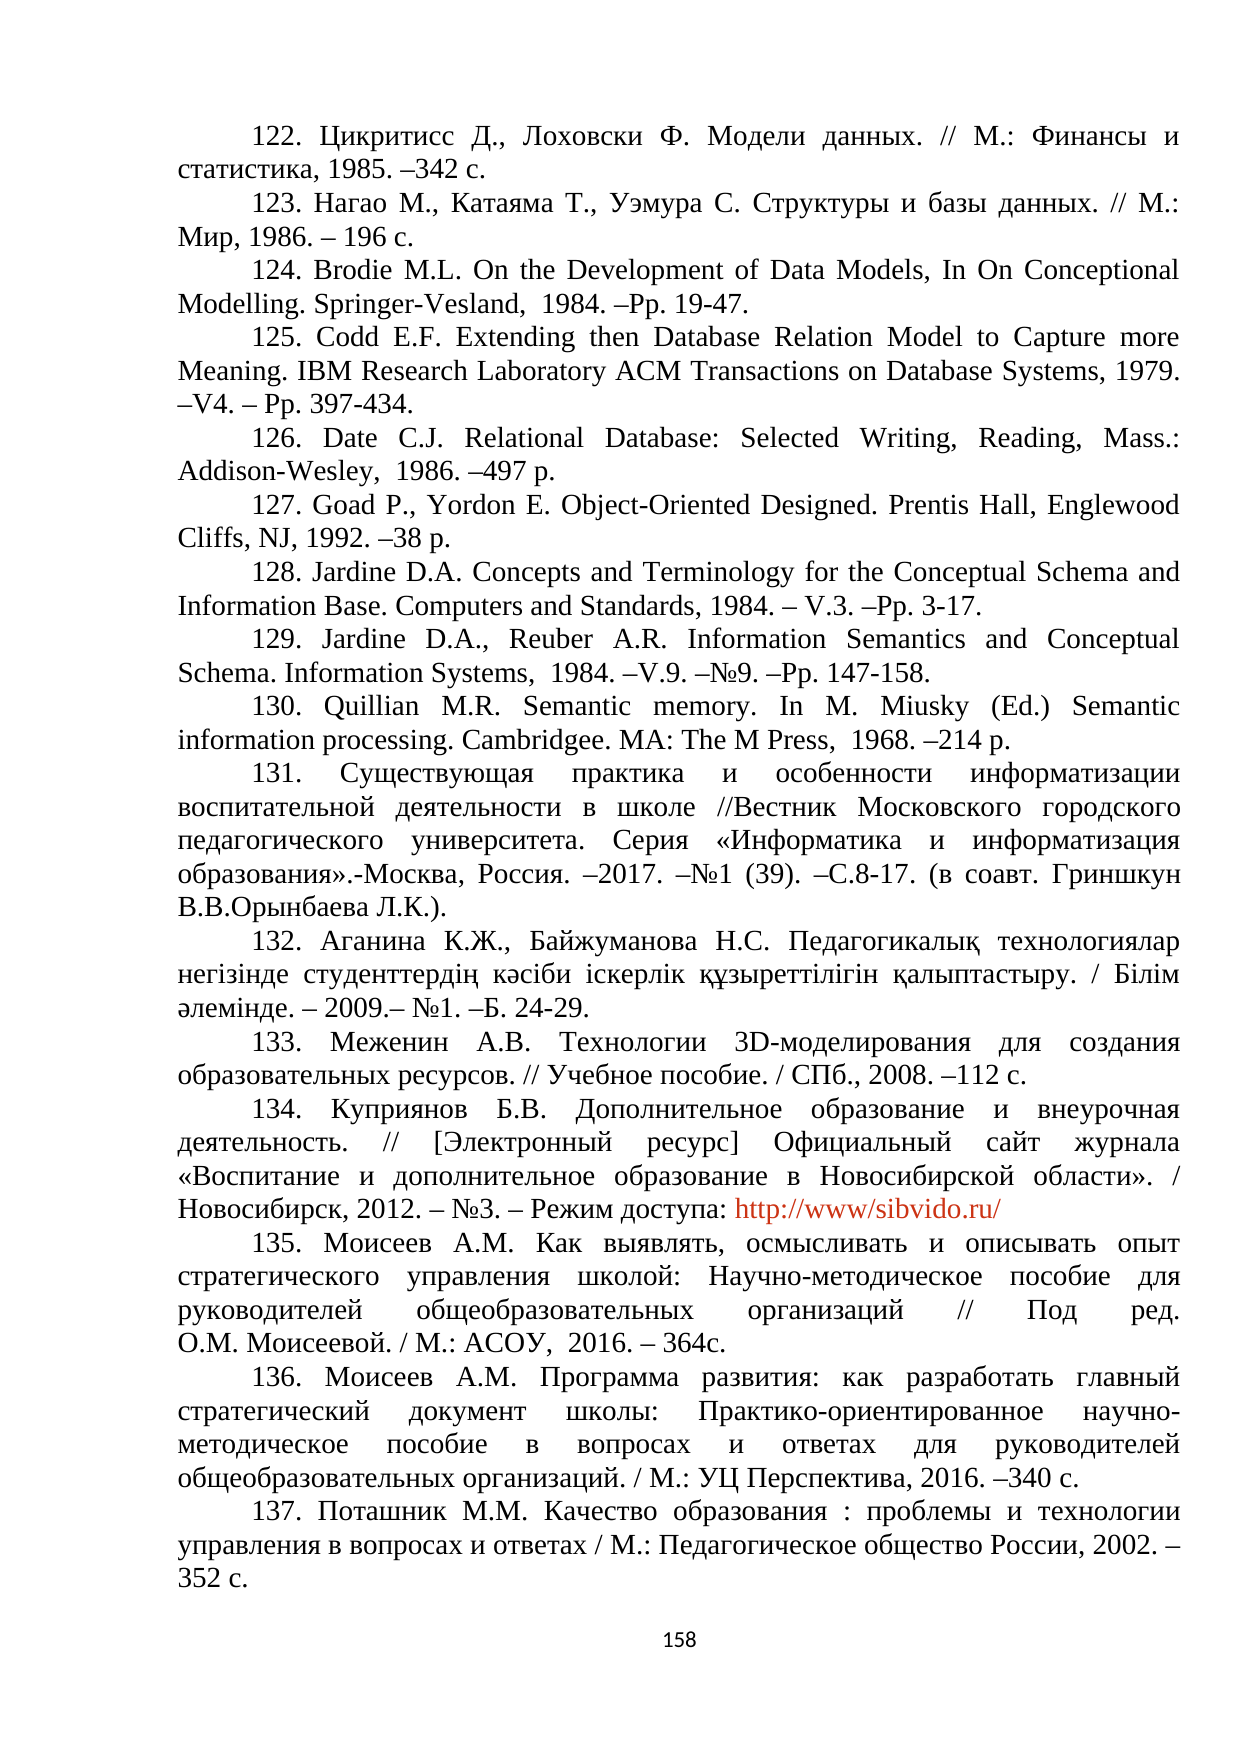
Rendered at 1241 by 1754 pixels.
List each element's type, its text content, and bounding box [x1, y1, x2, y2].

text 137. Поташник М.М. Качество образования : проблемы и технологии управления в вопросах и ответах / М.: Педагогическое общество России, 2002. – 352 с. [177, 1493, 1181, 1594]
text 131. Существующая практика и особенности информатизации воспитательной деятельности в школе //Вестник Московского городского педагогического университета. Серия «Информатика и информатизация образования».-Москва, Россия. –2017. –№1 (39). –С.8-17. (в соавт. Гриншкун В.В.Орынбаева Л.К.). [177, 755, 1181, 923]
text 127. Goad P., Yordon E. Object-Oriented Designed. Prentis Hall, Englewood Cliffs, NJ, 1992. –38 р. [177, 487, 1181, 554]
text 132. Аганина К.Ж., Байжуманова Н.С. Педагогикалық технологиялар негізінде студенттердің кәсіби іскерлік құзыреттілігін қалыптастыру. / Білім әлемінде. – 2009.– №1. –Б. 24-29. [177, 923, 1181, 1024]
text 133. Меженин А.В. Технологии 3D-моделирования для создания образовательных ресурсов. // Учебное пособие. / СПб., 2008. –112 с. [177, 1024, 1181, 1091]
text 136. Моисеев А.М. Программа развития: как разработать главный стратегический документ школы: Практико-ориентированное научно-методическое пособие в вопросах и ответах для руководителей общеобразовательных организаций. / М.: УЦ Перспектива, 2016. –340 с. [177, 1359, 1181, 1493]
text 123. Нагао М., Катаяма Т., Уэмура С. Структуры и базы данных. // М.: Мир, 1986. – 196 с. [177, 185, 1181, 252]
text 126. Date C.J. Relational Database: Selected Writing, Reading, Mass.: Addison-Wesley, 1986. –497 p. [177, 420, 1181, 487]
text 125. Codd E.F. Extending then Database Relation Model to Capture more Meaning. IBM Research Laboratory ACM Transactions on Database Systems, 1979. –V4. – Pp. 397-434. [177, 319, 1181, 420]
text 129. Jardine D.A., Reuber A.R. Information Semantics and Conceptual Schema. Information Systems, 1984. –V.9. –№9. –Pp. 147-158. [177, 621, 1181, 688]
text 135. Моисеев А.М. Как выявлять, осмысливать и описывать опыт стратегического управления школой: Научно-методическое пособие для руководителей общеобразовательных организаций // Под ред. О.М. Моисеевой. / М.: АСОУ, 2016. – 364с. [177, 1225, 1181, 1359]
text 122. Цикритисс Д., Лоховски Ф. Модели данных. // М.: Финансы и статистика, 1985. –342 с. [177, 118, 1181, 185]
text 124. Brodie M.L. On the Development of Data Models, In On Conceptional Modelling. Springer-Vesland, 1984. –Pp. 19-47. [177, 252, 1181, 319]
text 128. Jardine D.A. Concepts and Terminology for the Conceptual Schema and Information Base. Computers and Standards, 1984. – V.3. –Pp. 3-17. [177, 554, 1181, 621]
text 134. Куприянов Б.В. Дополнительное образование и внеурочная деятельность. // [Электронный ресурс] Официальный сайт журнала «Воспитание и дополнительное образование в Новосибирской области». / Новосибирск, 2012. – №3. – Режим доступа: http://www/sibvido.ru/ [177, 1091, 1181, 1225]
text 130. Quillian M.R. Semantic memory. In M. Miusky (Ed.) Semantic information processing. Cambridgee. MA: The M Press, 1968. –214 р. [177, 688, 1181, 755]
